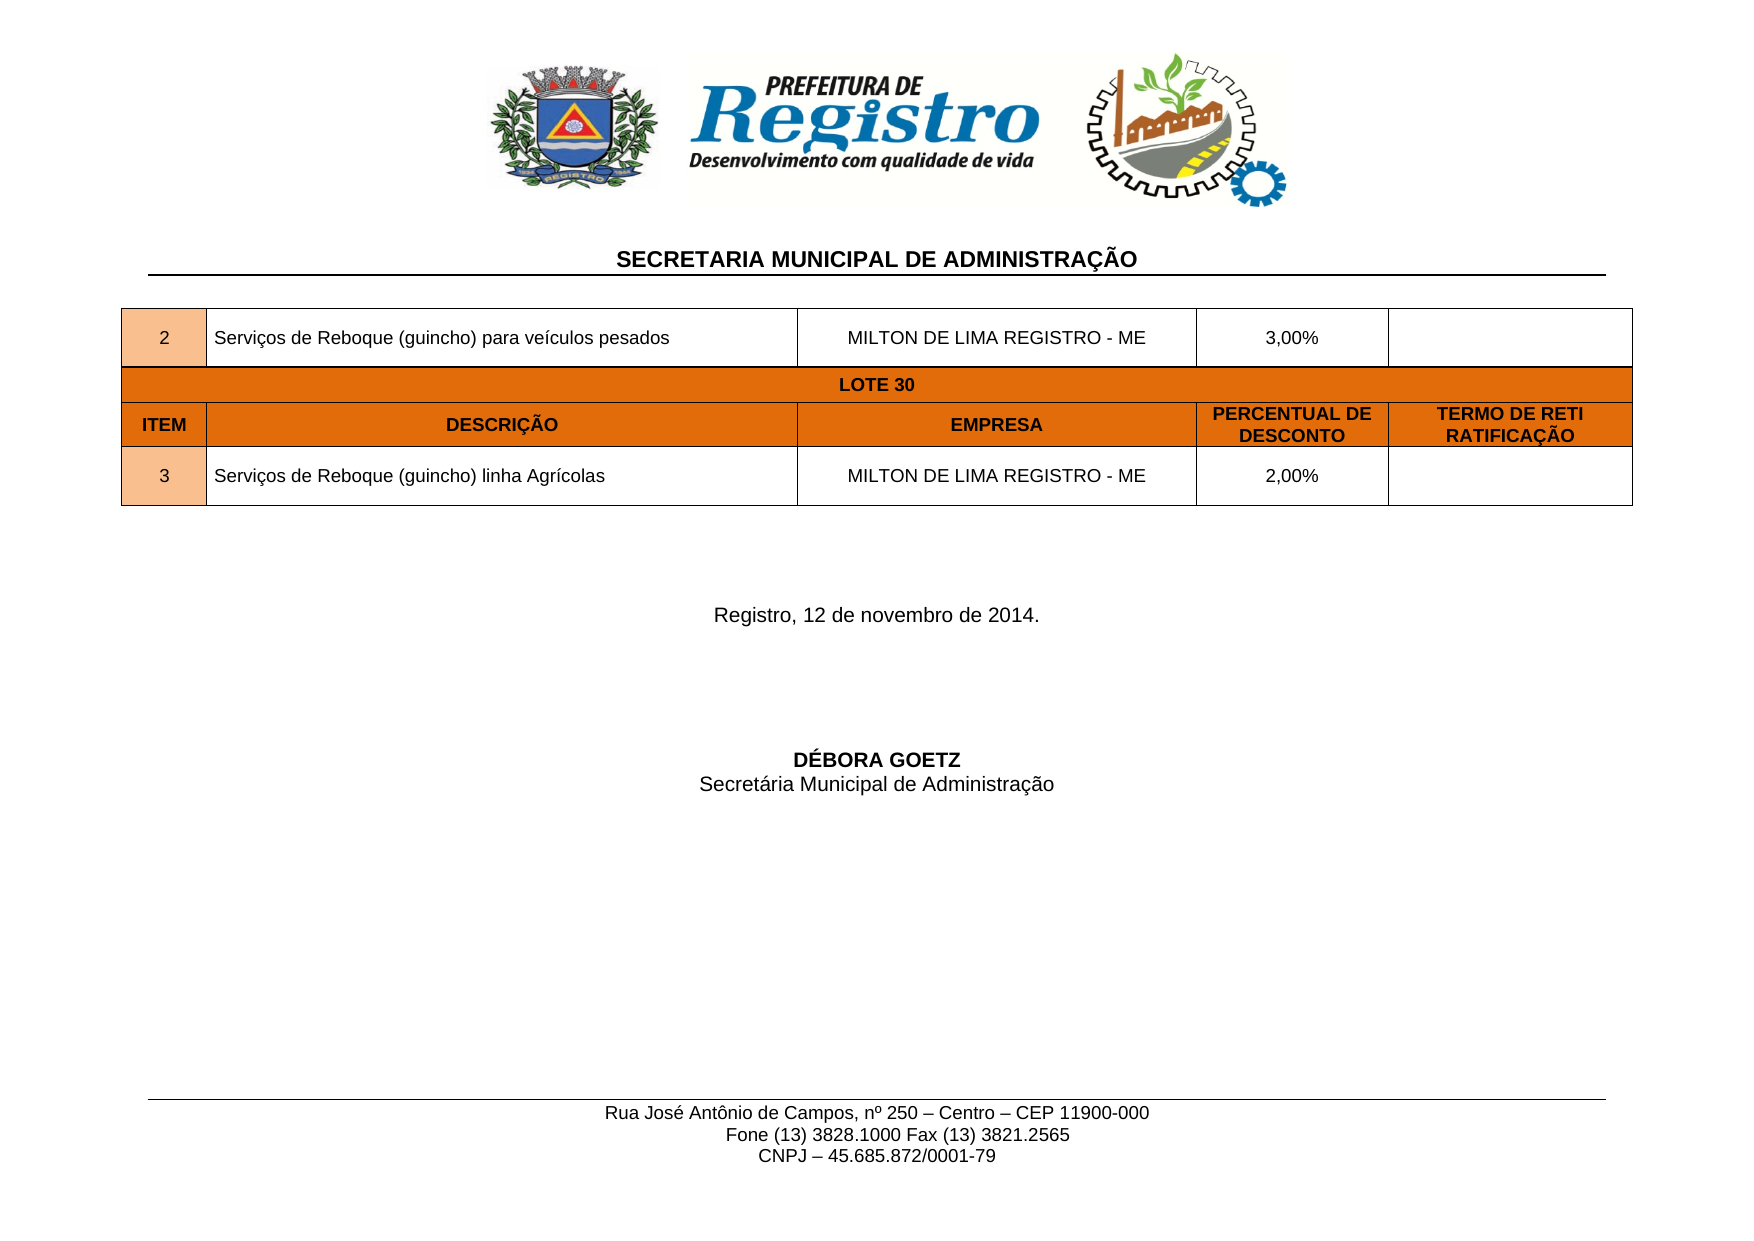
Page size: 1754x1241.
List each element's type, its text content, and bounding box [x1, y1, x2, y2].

table_cell 3,00% [1197, 309, 1388, 366]
text Secretária Municipal de Administração [148, 772, 1606, 796]
table_cell MILTON DE LIMA REGISTRO - ME [798, 447, 1196, 505]
table_cell 3 [122, 447, 206, 505]
table_cell MILTON DE LIMA REGISTRO - ME [798, 309, 1196, 366]
table_cell TERMO DE RETI RATIFICAÇÃO [1389, 403, 1632, 446]
table_cell LOTE 30 [122, 368, 1632, 402]
table_cell 2 [122, 309, 206, 366]
subtitle DÉBORA GOETZ [148, 748, 1606, 772]
table_cell [1389, 309, 1632, 366]
table_cell ITEM [122, 403, 206, 446]
table_cell [1389, 447, 1632, 505]
table_cell PERCENTUAL DE DESCONTO [1197, 403, 1388, 446]
text Registro, 12 de novembro de 2014. [148, 603, 1606, 627]
table_cell DESCRIÇÃO [207, 403, 797, 446]
table_cell Serviços de Reboque (guincho) para veículos pesados [207, 309, 797, 366]
table_cell EMPRESA [798, 403, 1196, 446]
table_cell 2,00% [1197, 447, 1388, 505]
picture [450, 52, 1304, 207]
table_cell Serviços de Reboque (guincho) linha Agrícolas [207, 447, 797, 505]
